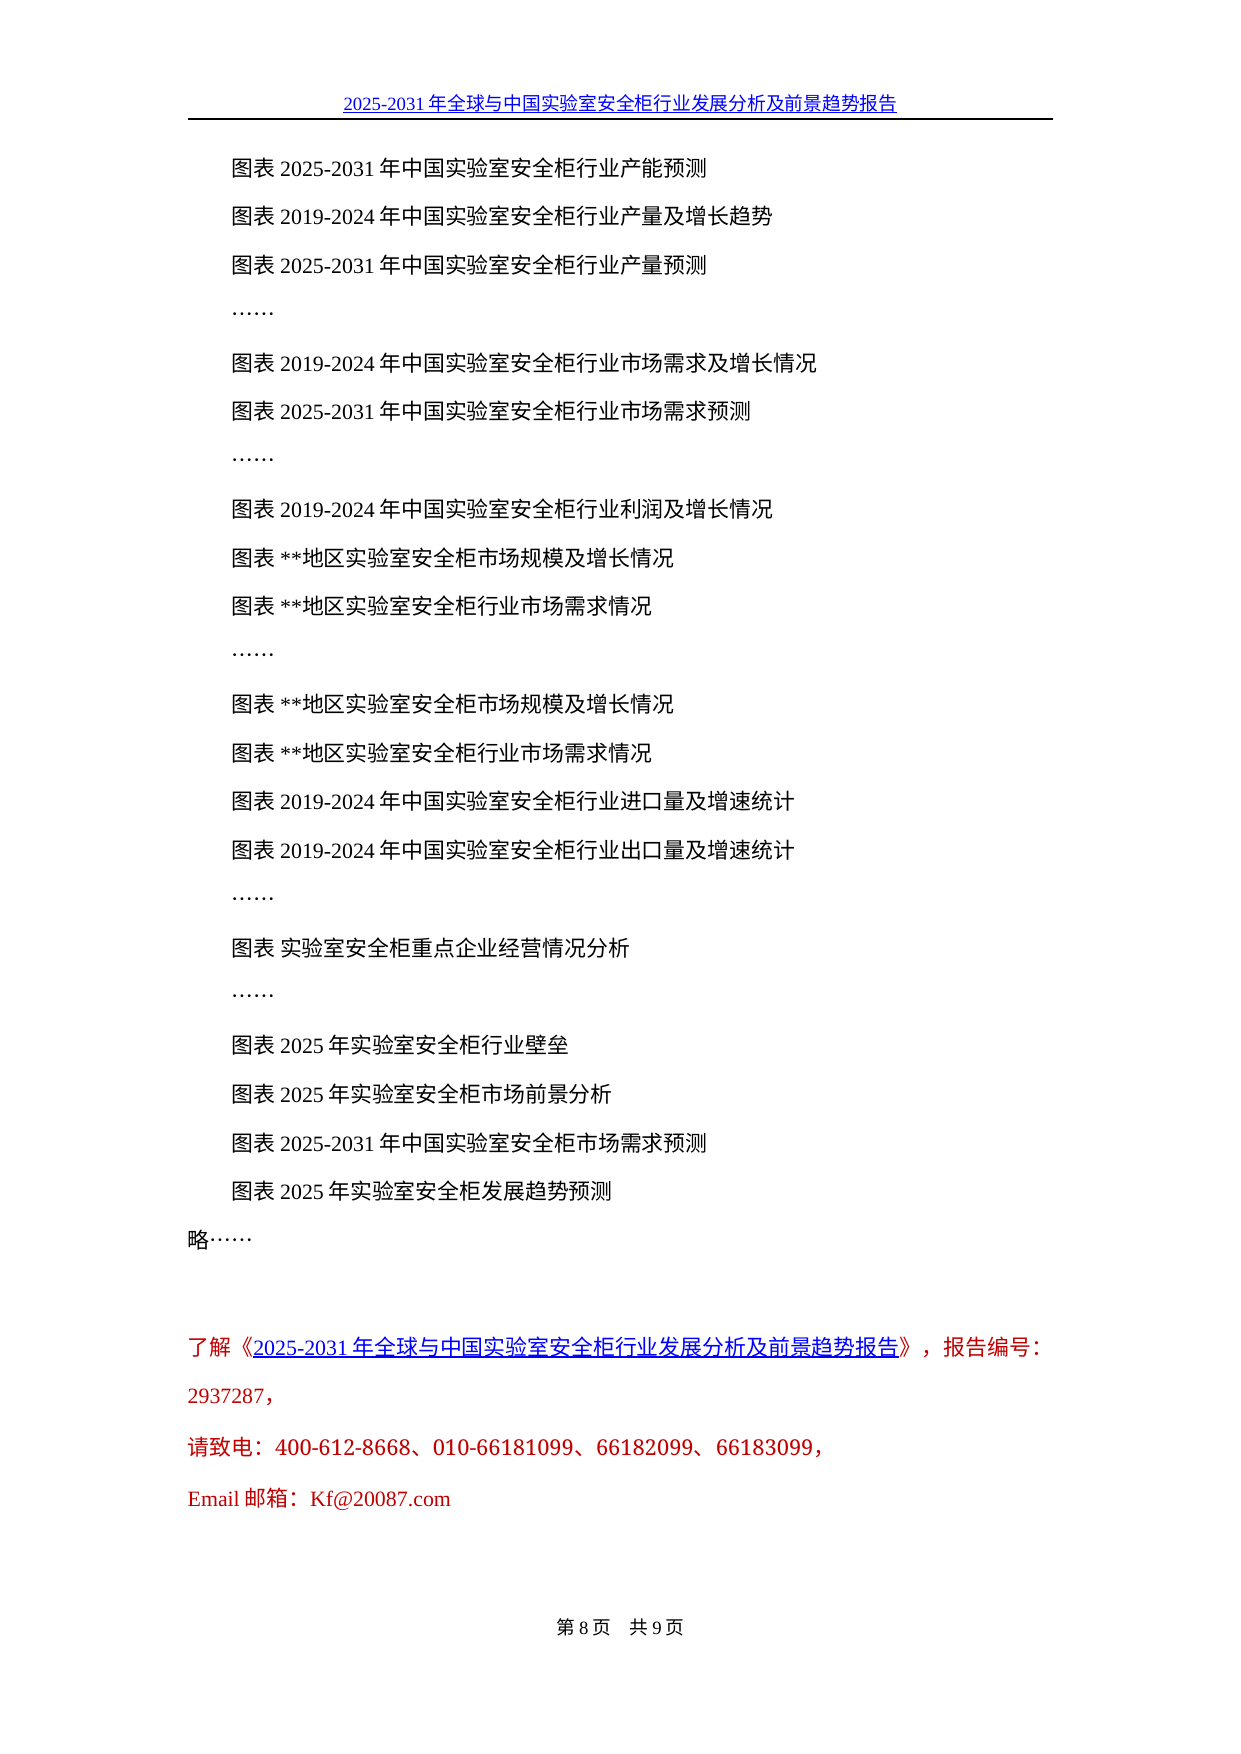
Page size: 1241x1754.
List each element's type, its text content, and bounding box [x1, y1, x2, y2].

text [187, 150, 1053, 1255]
text 了解《2025-2031年全球与中国实验室安全柜行业发展分析及前景趋势报告》，报告编号：2937287， [187, 1329, 1053, 1410]
text Email邮箱：Kf@20087.com [187, 1481, 1053, 1513]
text 请致电：400-612-8668、010-66181099、66182099、66183099， [187, 1429, 1053, 1462]
